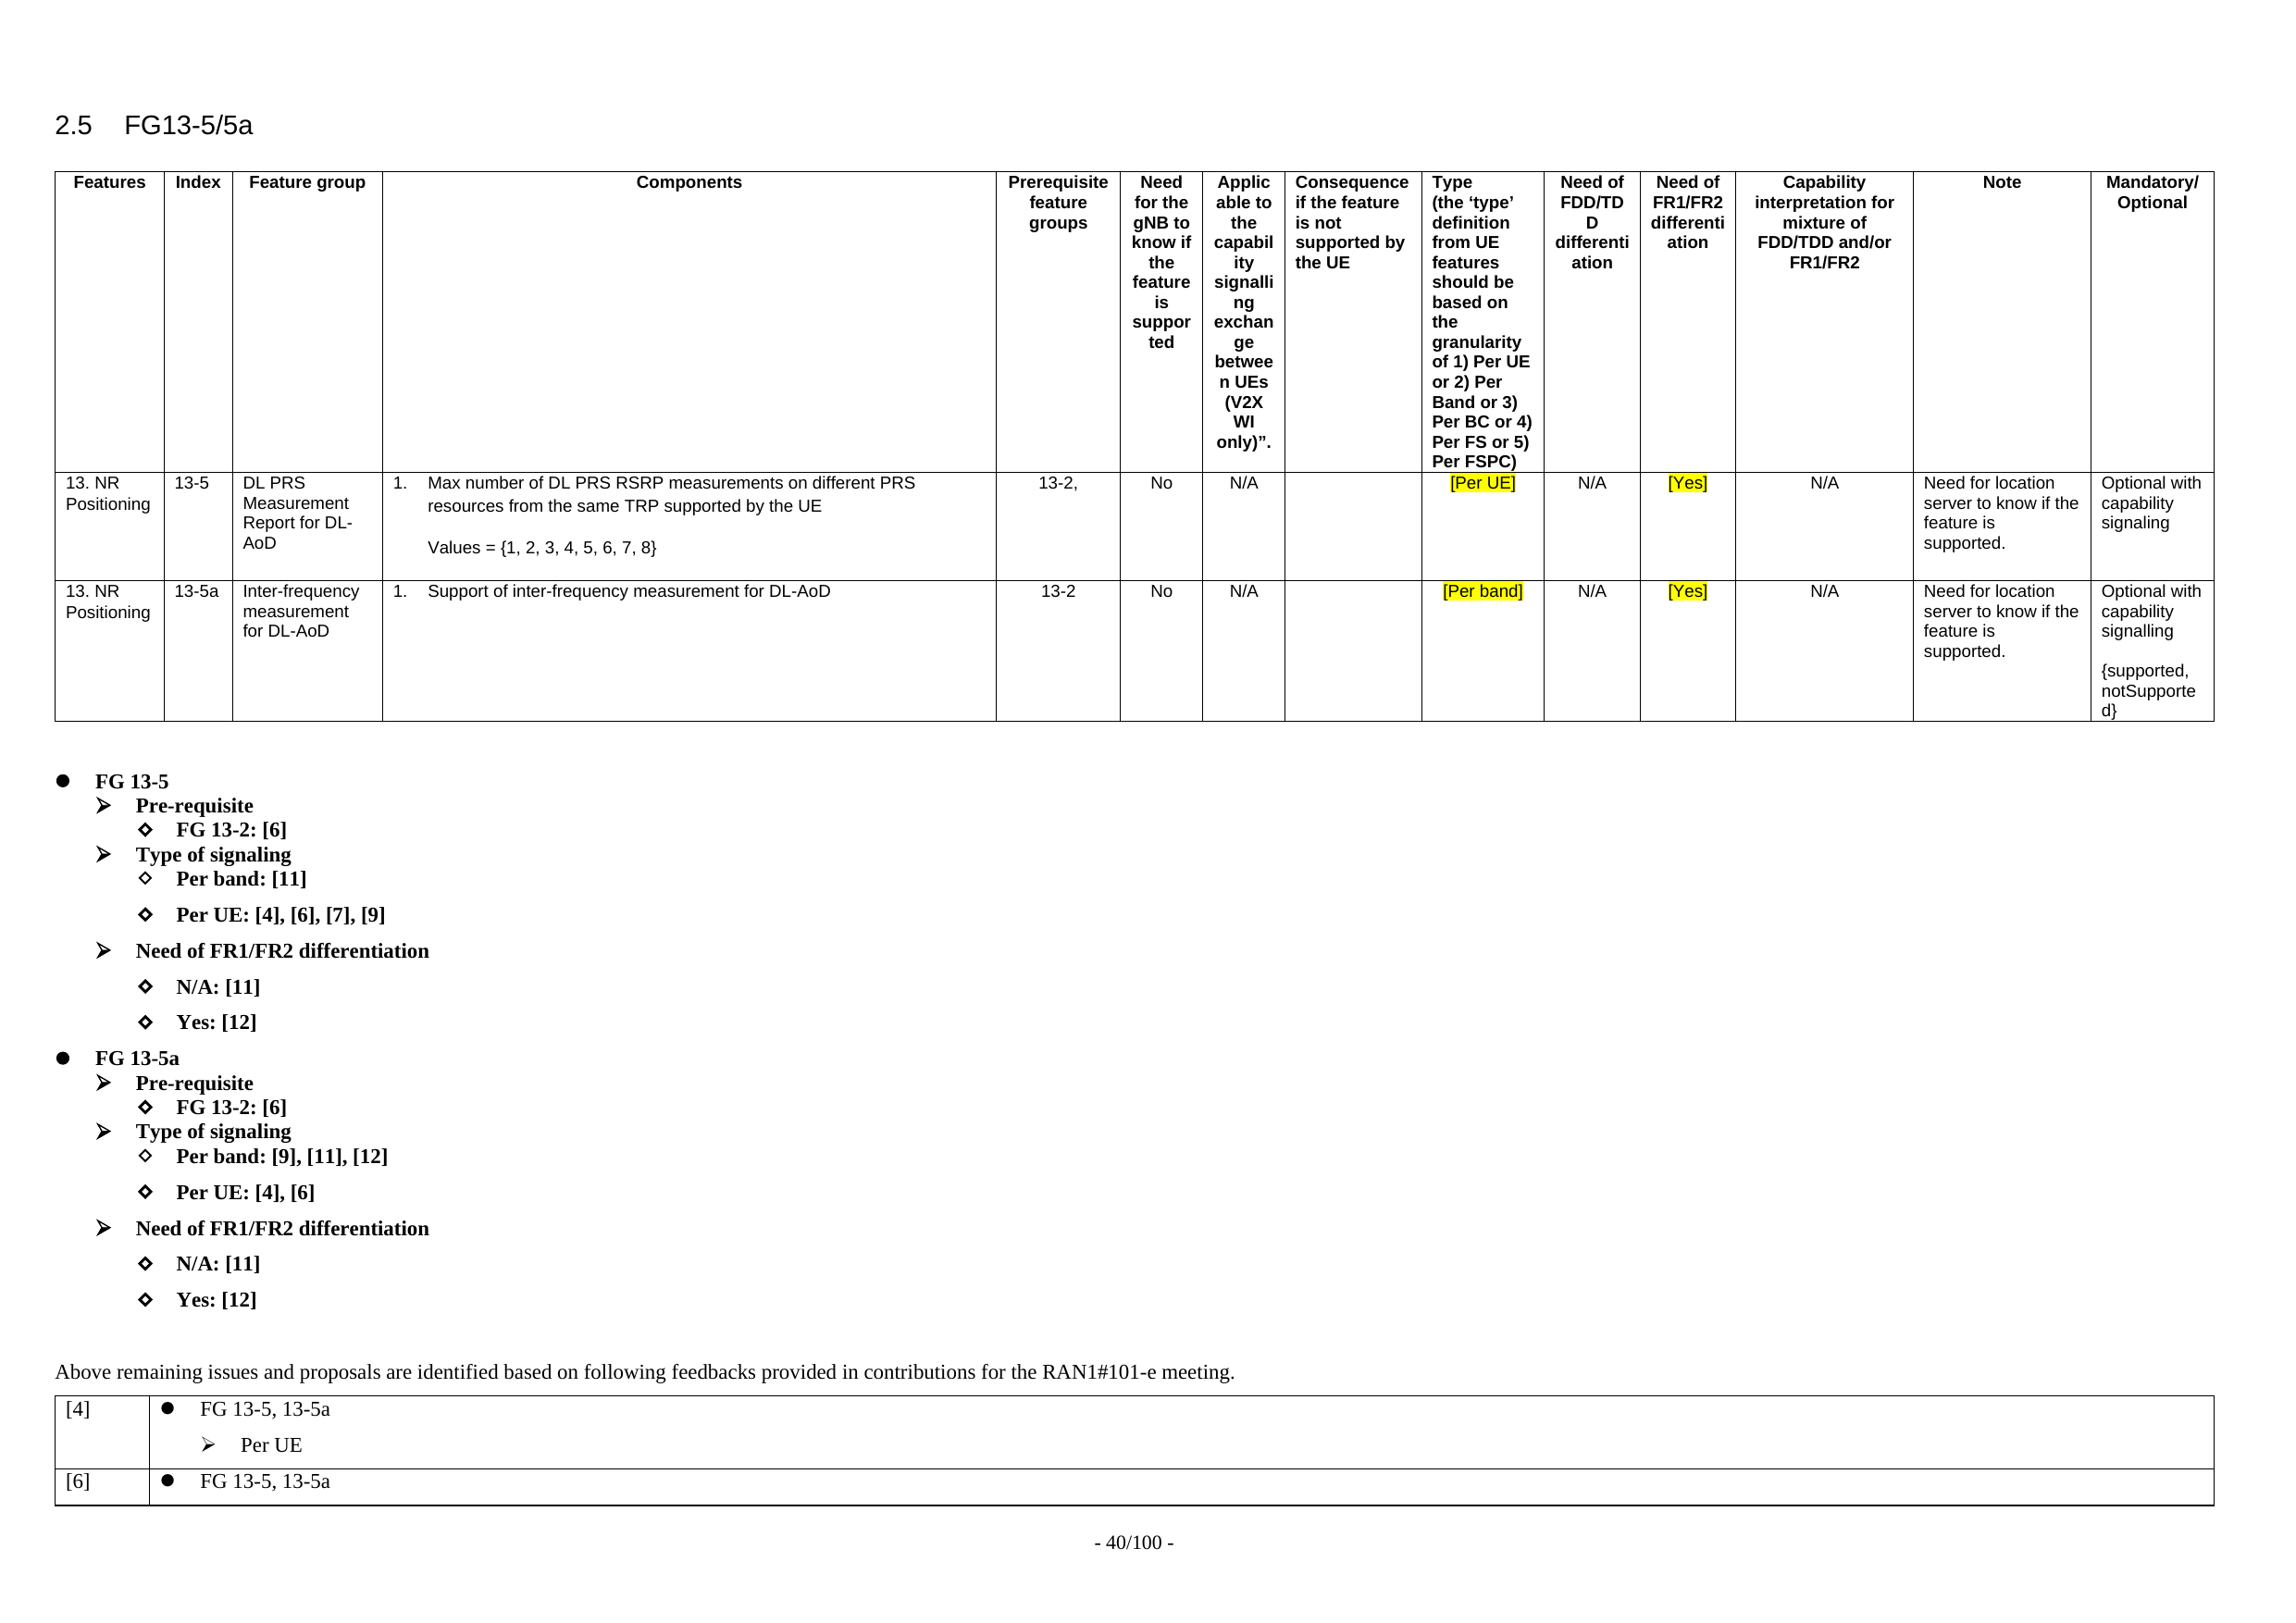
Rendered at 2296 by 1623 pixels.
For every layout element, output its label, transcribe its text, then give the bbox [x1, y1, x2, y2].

list Per band: [9], [11], [12] [136, 1144, 2214, 1168]
table_cell [1285, 473, 1421, 580]
table_cell N/A [1736, 581, 1913, 721]
table_header Need of FR1/FR2 differentiation [1641, 172, 1735, 472]
table_cell 13. NR Positioning [56, 581, 164, 721]
list Need of FR1/FR2 differentiation [95, 1215, 2214, 1240]
table_cell [Yes] [1641, 581, 1735, 721]
list FG 13-2: [6] [136, 817, 2214, 842]
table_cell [150, 1469, 2214, 1505]
table_cell Optional with capability signaling [2091, 473, 2214, 580]
table_cell Max number of DL PRS RSRP measurements on different PRS resources from the same TRP supported by the UE Values = {1, 2, 3, 4, 5, 6, 7, 8} [383, 473, 996, 580]
list Pre-requisite [95, 793, 2214, 817]
table_cell 13-2, [997, 473, 1120, 580]
table_cell [Per UE] [1422, 473, 1544, 580]
table_cell Need for location server to know if the feature is supported. [1914, 581, 2091, 721]
list Yes: [12] [136, 1010, 2214, 1035]
table_cell No [1121, 473, 1202, 580]
table_cell DL PRS Measurement Report for DL-AoD [233, 473, 382, 580]
table_header Consequence if the feature is not supported by the UE [1285, 172, 1421, 472]
table_cell 13. NR Positioning [56, 473, 164, 580]
table_cell [1285, 581, 1421, 721]
list N/A: [11] [136, 1251, 2214, 1276]
table_header Need for the gNB to know if the feature is supported [1121, 172, 1202, 472]
table_header Components [383, 172, 996, 472]
table_cell N/A [1545, 473, 1640, 580]
table_cell Optional with capability signalling {supported, notSupported} [2091, 581, 2214, 721]
list Pre-requisite [95, 1071, 2214, 1095]
list FG 13-5a [55, 1046, 2214, 1071]
table_cell [6] [56, 1469, 149, 1505]
table_cell N/A [1203, 473, 1285, 580]
list Per UE: [4], [6], [7], [9] [136, 902, 2214, 926]
table_header Prerequisite feature groups [997, 172, 1120, 472]
list FG 13-5 [55, 769, 2214, 793]
table_header Capability interpretation for mixture of FDD/TDD and/or FR1/FR2 [1736, 172, 1913, 472]
table_cell N/A [1203, 581, 1285, 721]
table_header Note [1914, 172, 2091, 472]
table_header [4] [56, 1396, 149, 1468]
table_cell 13-5a [165, 581, 232, 721]
table_cell Support of inter-frequency measurement for DL-AoD [383, 581, 996, 721]
list Per UE: [4], [6] [136, 1180, 2214, 1204]
list Type of signaling [95, 842, 2214, 866]
table_cell [Per band] [1422, 581, 1544, 721]
table_cell [Yes] [1641, 473, 1735, 580]
list Type of signaling [95, 1119, 2214, 1144]
table_cell N/A [1545, 581, 1640, 721]
table_header FG 13-5, 13-5a Per UE [150, 1396, 2214, 1468]
subtitle 2.5 FG13-5/5a [55, 109, 2214, 141]
text Above remaining issues and proposals are identified based on following feedbacks provided in contributions for the RAN1#101-e meeting. [55, 1359, 2214, 1383]
table_cell 13-2 [997, 581, 1120, 721]
table_header Need of FDD/TDD differentiation [1545, 172, 1640, 472]
list Yes: [12] [136, 1287, 2214, 1312]
table_header Features [56, 172, 164, 472]
table_cell No [1121, 581, 1202, 721]
table_header Index [165, 172, 232, 472]
table_header Feature group [233, 172, 382, 472]
table_cell Need for location server to know if the feature is supported. [1914, 473, 2091, 580]
table_cell 13-5 [165, 473, 232, 580]
list N/A: [11] [136, 974, 2214, 998]
list FG 13-2: [6] [136, 1095, 2214, 1119]
table_header Mandatory/Optional [2091, 172, 2214, 472]
table_header Type (the ‘type’ definition from UE features should be based on the granularity of 1) Per UE or 2) Per Band or 3) Per BC or 4) Per FS or 5) Per FSPC) [1422, 172, 1544, 472]
table_header Applicable to the capability signalling exchange between UEs (V2X WI only)”. [1203, 172, 1285, 472]
list Need of FR1/FR2 differentiation [95, 938, 2214, 962]
list Per band: [11] [136, 866, 2214, 890]
table_cell N/A [1736, 473, 1913, 580]
table_cell Inter-frequency measurement for DL-AoD [233, 581, 382, 721]
